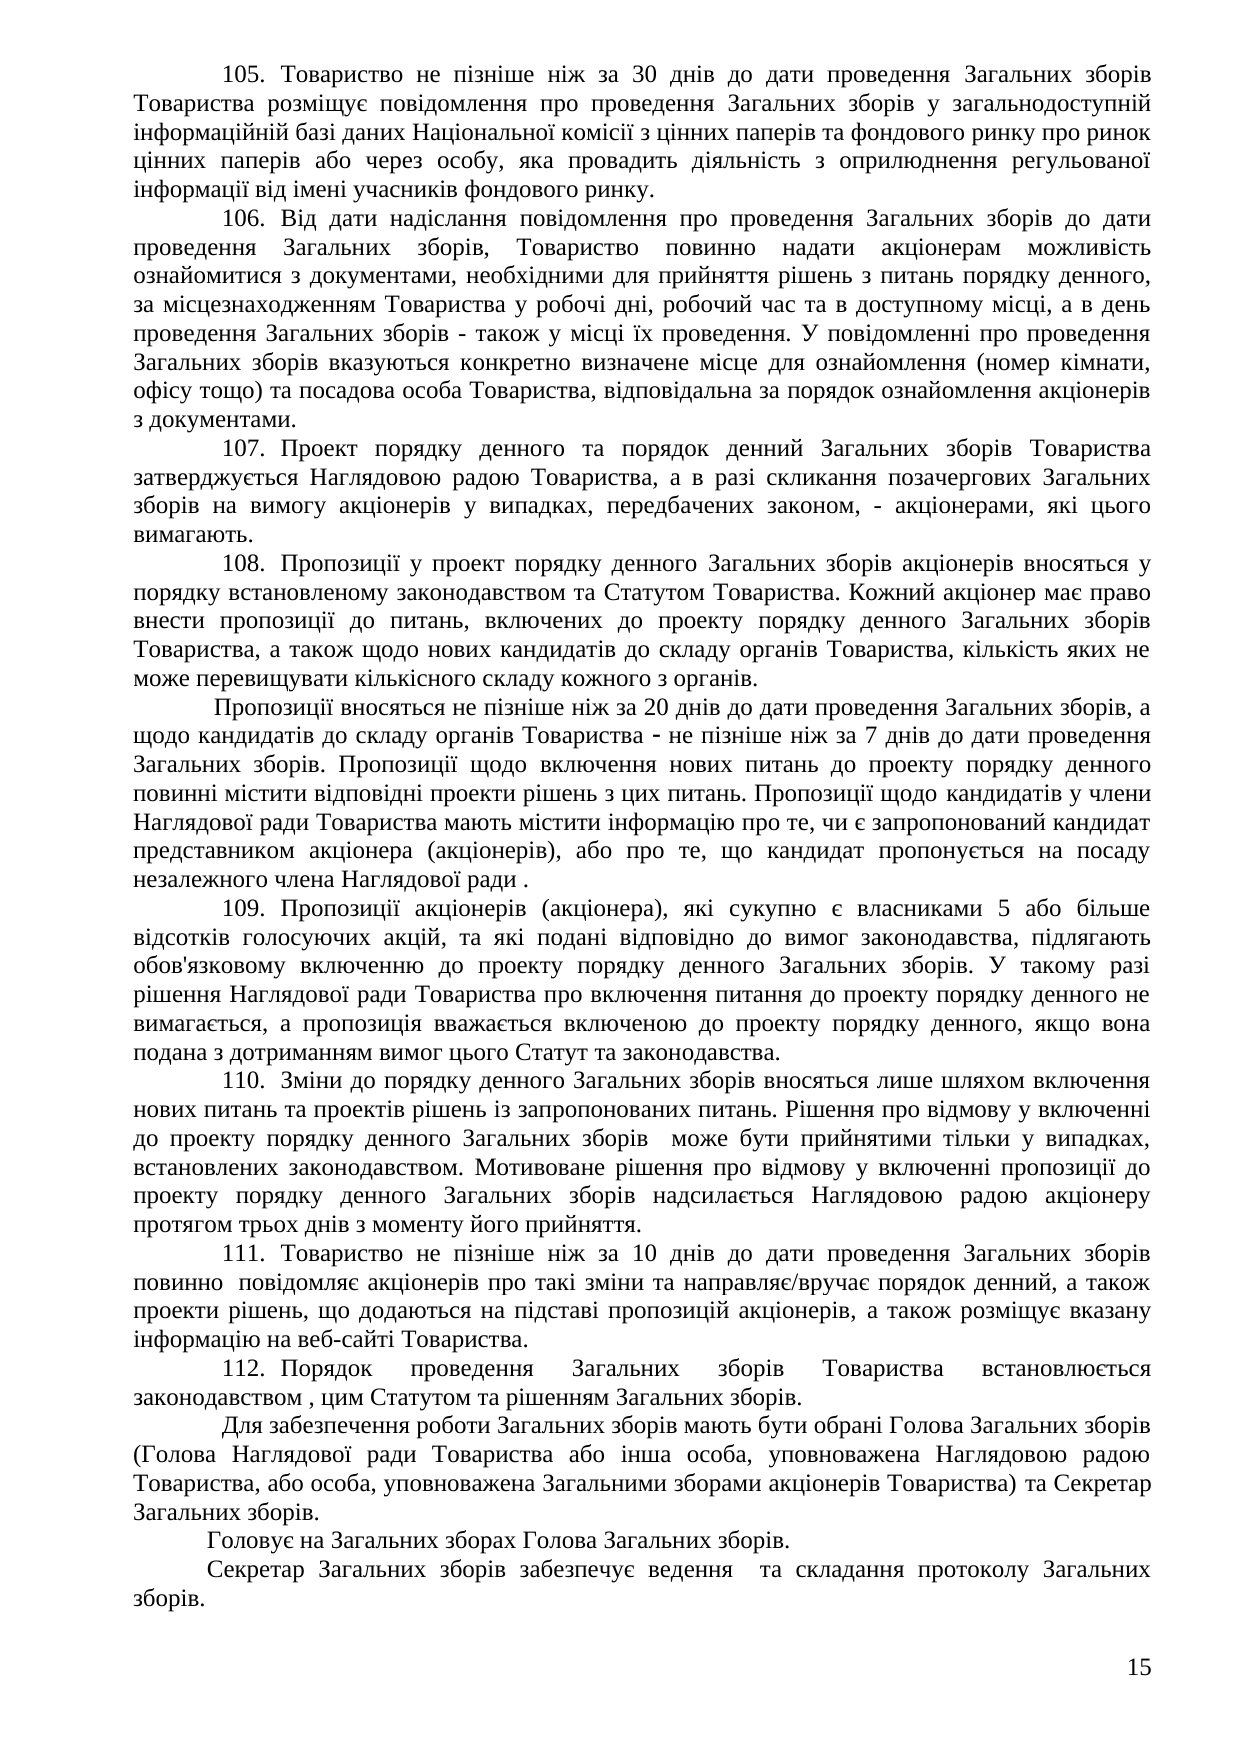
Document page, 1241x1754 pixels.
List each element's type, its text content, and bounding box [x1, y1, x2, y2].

list Товариство не пізніше ніж за 10 днів до дати проведення Загальних зборів повинно повідомляє акціонерів про такі зміни та направляє/вручає порядок денний, а також проекти рішень, що додаються на підставі пропозицій акціонерів, а також розміщує вказану інформацію на веб-сайті Товариства. [133, 1238, 1152, 1295]
text Секретар Загальних зборів забезпечує ведення та складання протоколу Загальних зборів. [133, 1554, 1152, 1612]
list Пропозиції у проект порядку денного Загальних зборів акціонерів вносяться у порядку встановленому законодавством та Статутом Товариства. Кожний акціонер має право внести пропозиції до питань, включених до проекту порядку денного Загальних зборів Товариства, а також щодо нових кандидатів до складу органів Товариства, кількість яких не може перевищувати кількісного складу кожного з органів. [133, 548, 1152, 692]
list Порядок проведення Загальних зборів Товариства встановлюється законодавством , цим Статутом та рішенням Загальних зборів. [133, 1353, 1152, 1410]
list Товариство не пізніше ніж за 10 днів до дати проведення Загальних зборів повинно повідомляє акціонерів про такі зміни та направляє/вручає порядок денний, а також проекти рішень, що додаються на підставі пропозицій акціонерів, а також розміщує вказану інформацію на веб-сайті Товариства. [133, 1295, 1152, 1353]
text Для забезпечення роботи Загальних зборів мають бути обрані Голова Загальних зборів (Голова Наглядової ради Товариства або інша особа, уповноважена Наглядовою радою Товариства, або особа, уповноважена Загальними зборами акціонерів Товариства) та Секретар Загальних зборів. [133, 1410, 1152, 1525]
list Пропозиції акціонерів (акціонера), які сукупно є власниками 5 або більше відсотків голосуючих акцій, та які подані відповідно до вимог законодавства, підлягають обов'язковому включенню до проекту порядку денного Загальних зборів. У такому разі рішення Наглядової ради Товариства про включення питання до проекту порядку денного не вимагається, а пропозиція вважається включеною до проекту порядку денного, якщо вона подана з дотриманням вимог цього Статут та законодавства. [133, 893, 1152, 1065]
list Зміни до порядку денного Загальних зборів вносяться лише шляхом включення нових питань та проектів рішень із запропонованих питань. Рішення про відмову у включенні до проекту порядку денного Загальних зборів може бути прийнятими тільки у випадках, встановлених законодавством. Мотивоване рішення про відмову у включенні пропозиції до проекту порядку денного Загальних зборів надсилається Наглядовою радою акціонеру протягом трьох днів з моменту його прийняття. [133, 1065, 1152, 1238]
text Головує на Загальних зборах Голова Загальних зборів. [133, 1525, 1152, 1554]
list Проект порядку денного та порядок денний Загальних зборів Товариства затверджується Наглядовою радою Товариства, а в разі скликання позачергових Загальних зборів на вимогу акціонерів у випадках, передбачених законом, - акціонерами, які цього вимагають. [133, 433, 1152, 548]
list Товариство не пізніше ніж за 30 днів до дати проведення Загальних зборів Товариства розміщує повідомлення про проведення Загальних зборів у загальнодоступній інформаційній базі даних Національної комісії з цінних паперів та фондового ринку про ринок цінних паперів або через особу, яка провадить діяльність з оприлюднення регульованої інформації від імені учасників фондового ринку. [133, 59, 1152, 203]
list Від дати надіслання повідомлення про проведення Загальних зборів до дати проведення Загальних зборів, Товариство повинно надати акціонерам можливість ознайомитися з документами, необхідними для прийняття рішень з питань порядку денного, за місцезнаходженням Товариства у робочі дні, робочий час та в доступному місці, а в день проведення Загальних зборів - також у місці їх проведення. У повідомленні про проведення Загальних зборів вказуються конкретно визначене місце для ознайомлення (номер кімнати, офісу тощо) та посадова особа Товариства, відповідальна за порядок ознайомлення акціонерів з документами. [133, 203, 1152, 433]
text Пропозиції вносяться не пізніше ніж за 20 днів до дати проведення Загальних зборів, а щодо кандидатів до складу органів Товариства  не пізніше ніж за 7 днів до дати проведення Загальних зборів. Пропозиції щодо включення нових питань до проекту порядку денного повинні містити відповідні проекти рішень з цих питань. Пропозиції щодо кандидатів у члени Наглядової ради Товариства мають містити інформацію про те, чи є запропонований кандидат представником акціонера (акціонерів), або про те, що кандидат пропонується на посаду незалежного члена Наглядової ради . [133, 778, 1152, 893]
text Пропозиції вносяться не пізніше ніж за 20 днів до дати проведення Загальних зборів, а щодо кандидатів до складу органів Товариства  не пізніше ніж за 7 днів до дати проведення Загальних зборів. Пропозиції щодо включення нових питань до проекту порядку денного повинні містити відповідні проекти рішень з цих питань. Пропозиції щодо кандидатів у члени Наглядової ради Товариства мають містити інформацію про те, чи є запропонований кандидат представником акціонера (акціонерів), або про те, що кандидат пропонується на посаду незалежного члена Наглядової ради . [133, 692, 1152, 778]
